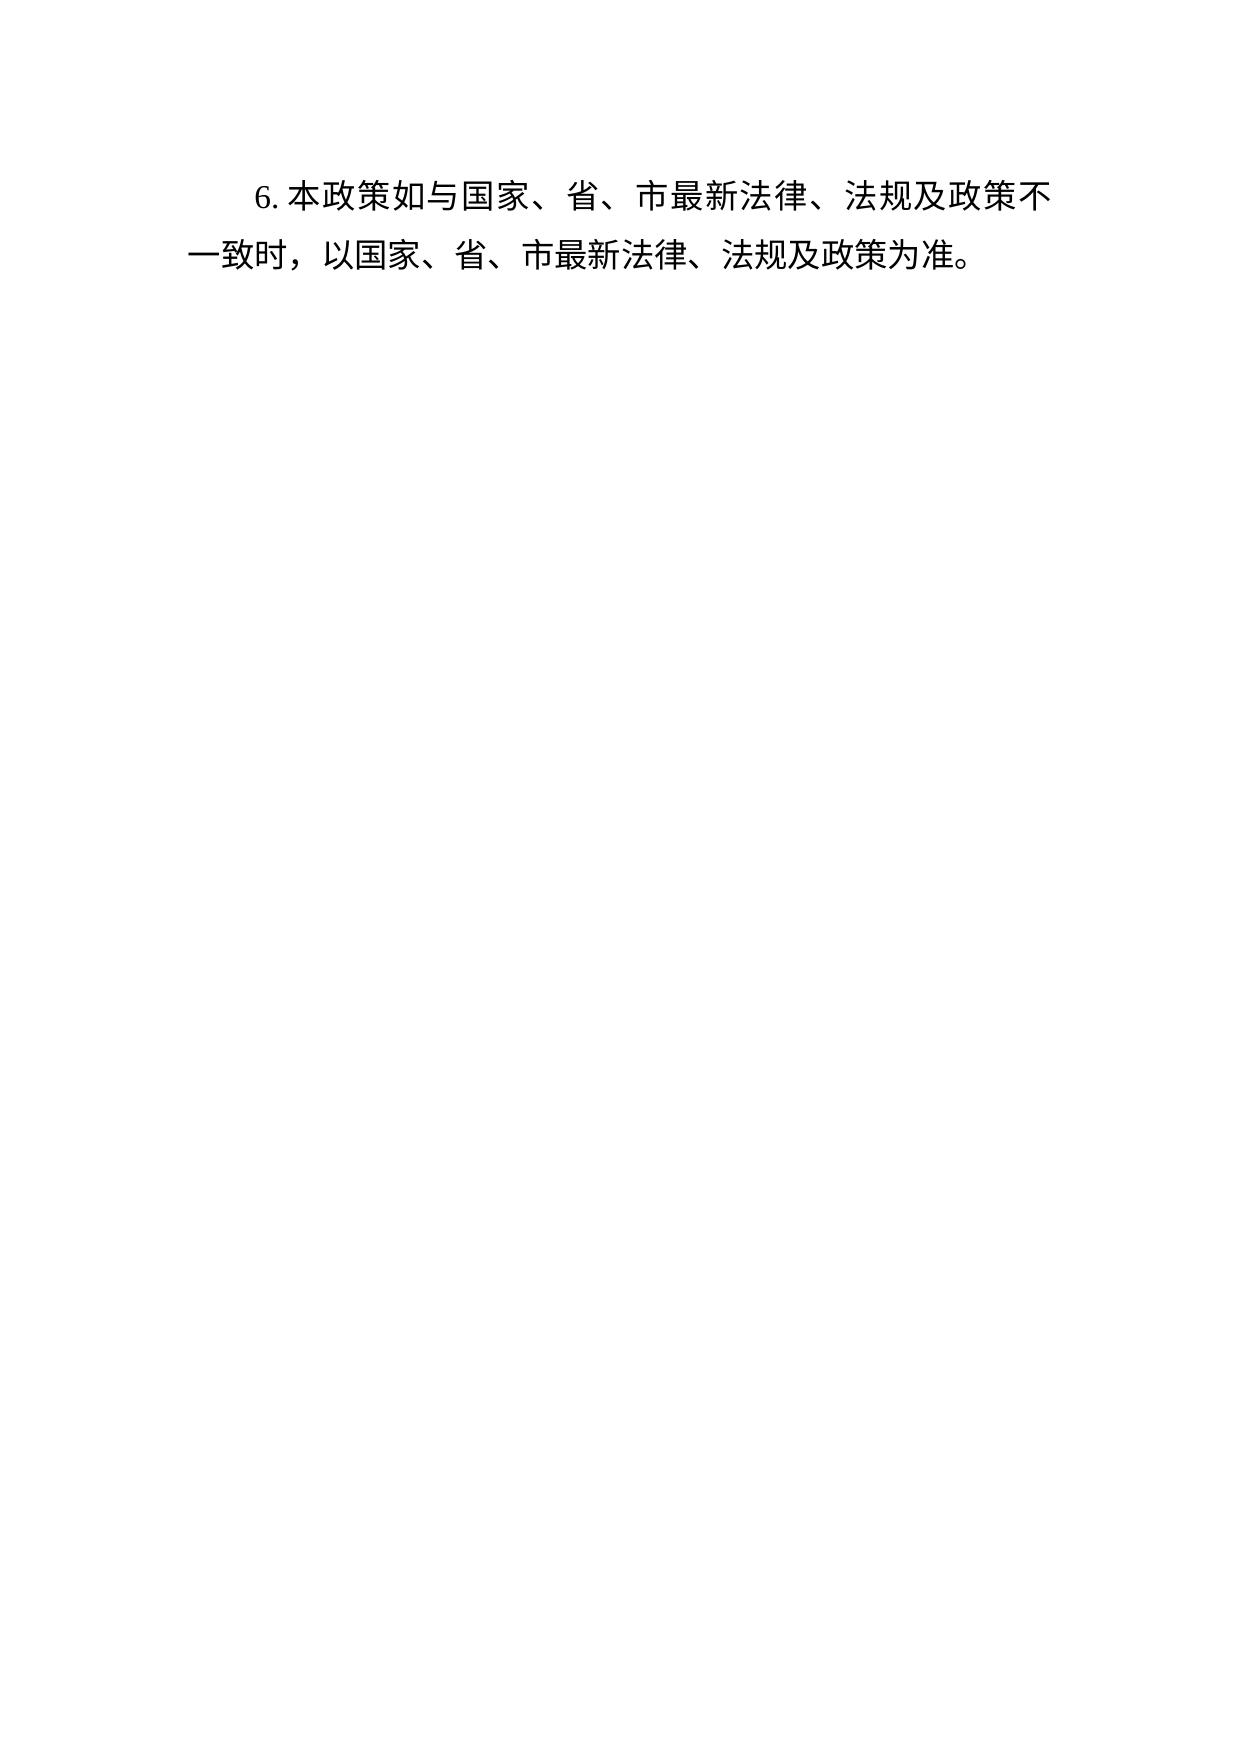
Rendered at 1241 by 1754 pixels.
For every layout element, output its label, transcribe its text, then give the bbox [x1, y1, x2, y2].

list 本政策如与国家、省、市最新法律、法规及政策不一致时，以国家、省、市最新法律、法规及政策为准。 [187, 162, 1053, 279]
